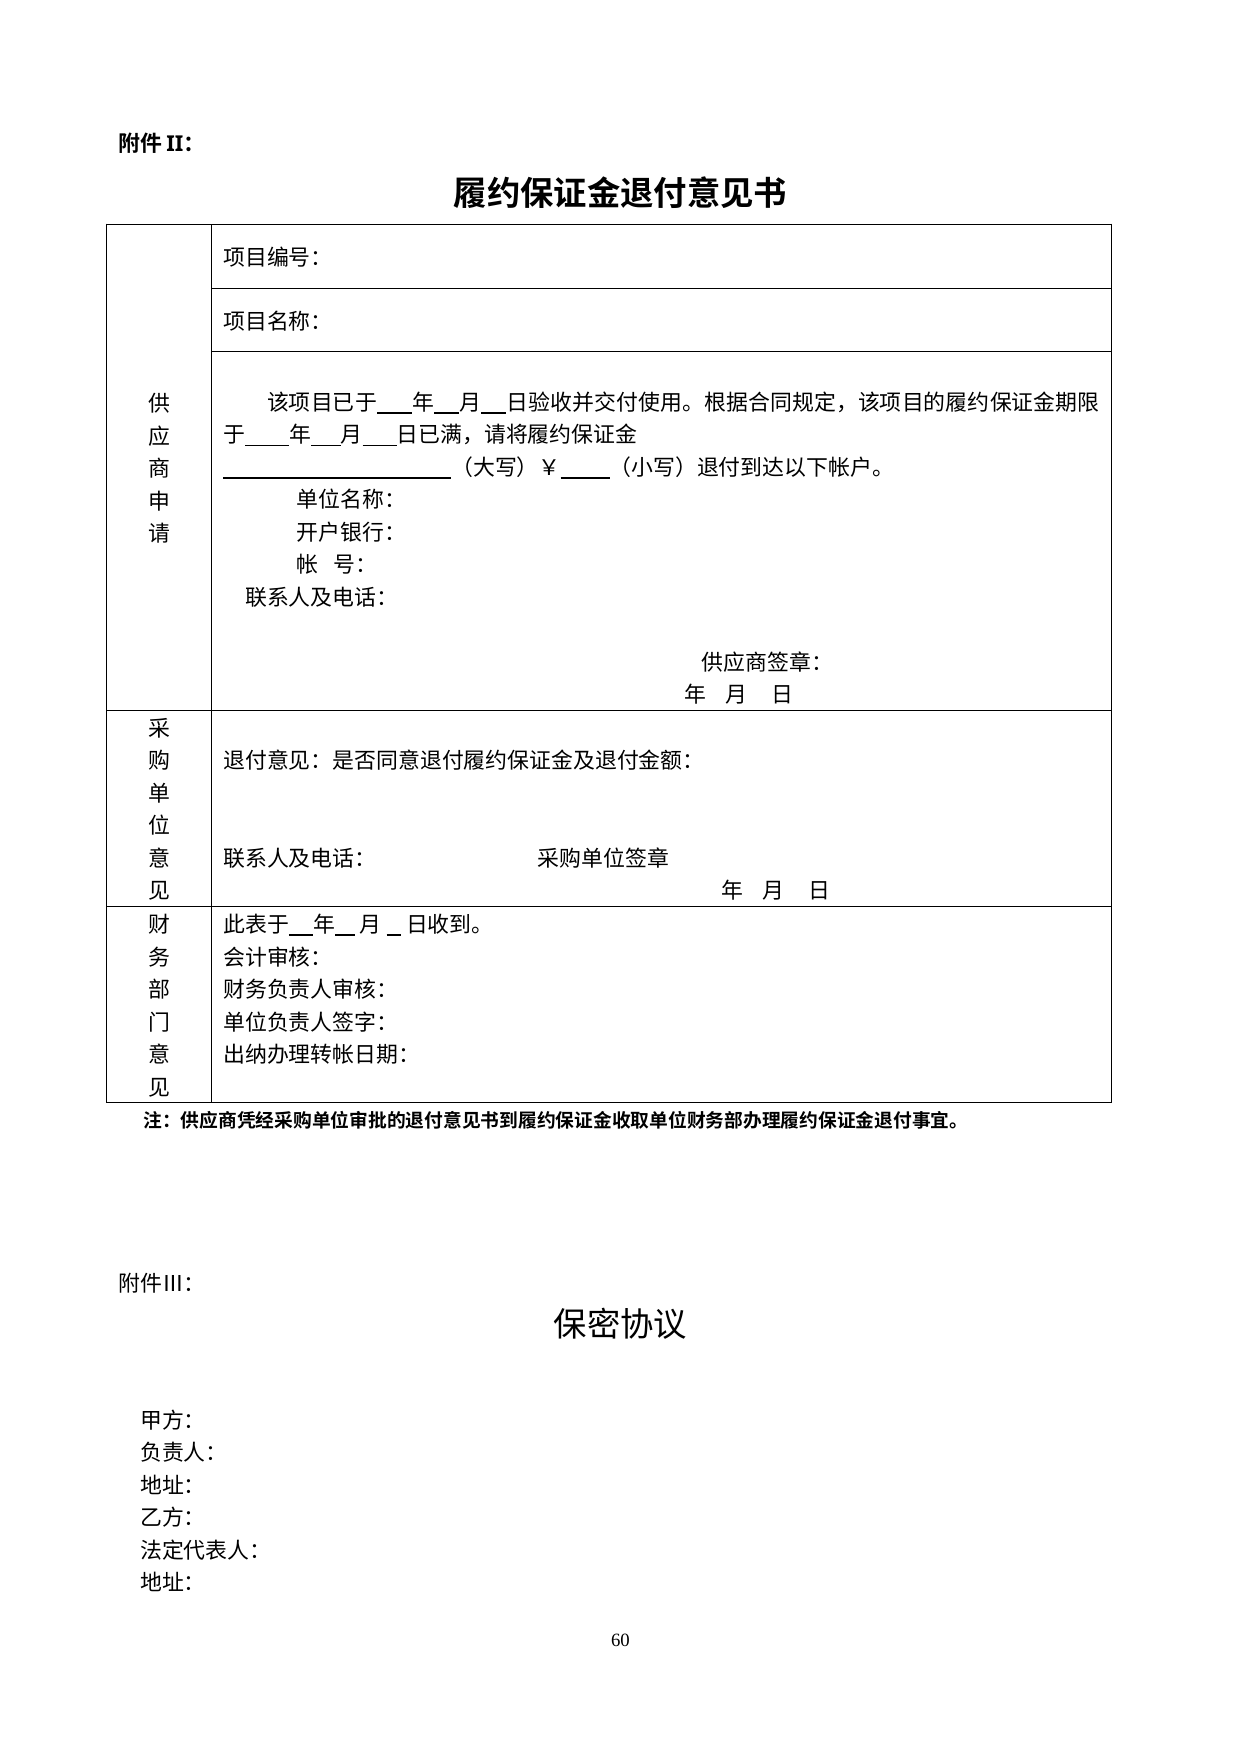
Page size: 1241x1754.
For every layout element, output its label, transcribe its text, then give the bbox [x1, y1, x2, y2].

text 附件Ⅲ： [118, 1265, 1122, 1298]
text 法定代表人： [118, 1532, 1122, 1565]
text 地址： [118, 1565, 1122, 1597]
text 甲方： [118, 1402, 1122, 1435]
table_cell 退付意见：是否同意退付履约保证金及退付金额： 联系人及电话： 采购单位签章 年 月 日 [212, 711, 1111, 906]
table_cell 项目名称： [212, 289, 1111, 351]
text 保密协议 [118, 1298, 1122, 1346]
text 附件II： [118, 126, 1122, 158]
text 负责人： [118, 1435, 1122, 1467]
text 履约保证金退付意见书 [118, 158, 1122, 223]
table_header 供 应 商 申 请 [107, 225, 211, 709]
text 乙方： [118, 1500, 1122, 1532]
text 注：供应商凭经采购单位审批的退付意见书到履约保证金收取单位财务部办理履约保证金退付事宜。 [143, 1103, 1122, 1135]
table_cell 采 购 单 位 意 见 [107, 711, 211, 906]
table_cell 财 务 部 门 意 见 [107, 907, 211, 1102]
table_header 项目编号： [212, 225, 1111, 288]
table_cell 此表于 年 月 日收到。 会计审核： 财务负责人审核： 单位负责人签字： 出纳办理转帐日期： [212, 907, 1111, 1102]
text 地址： [118, 1467, 1122, 1500]
table_cell 该项目已于 年 月 日验收并交付使用。根据合同规定，该项目的履约保证金期限于 年 月 日已满，请将履约保证金 （大写）￥ （小写）退付到达以下帐户。 单位名称： 开户银行： 帐 号： 联系人及电话： 供应商签章： 年 月 日 [212, 352, 1111, 709]
